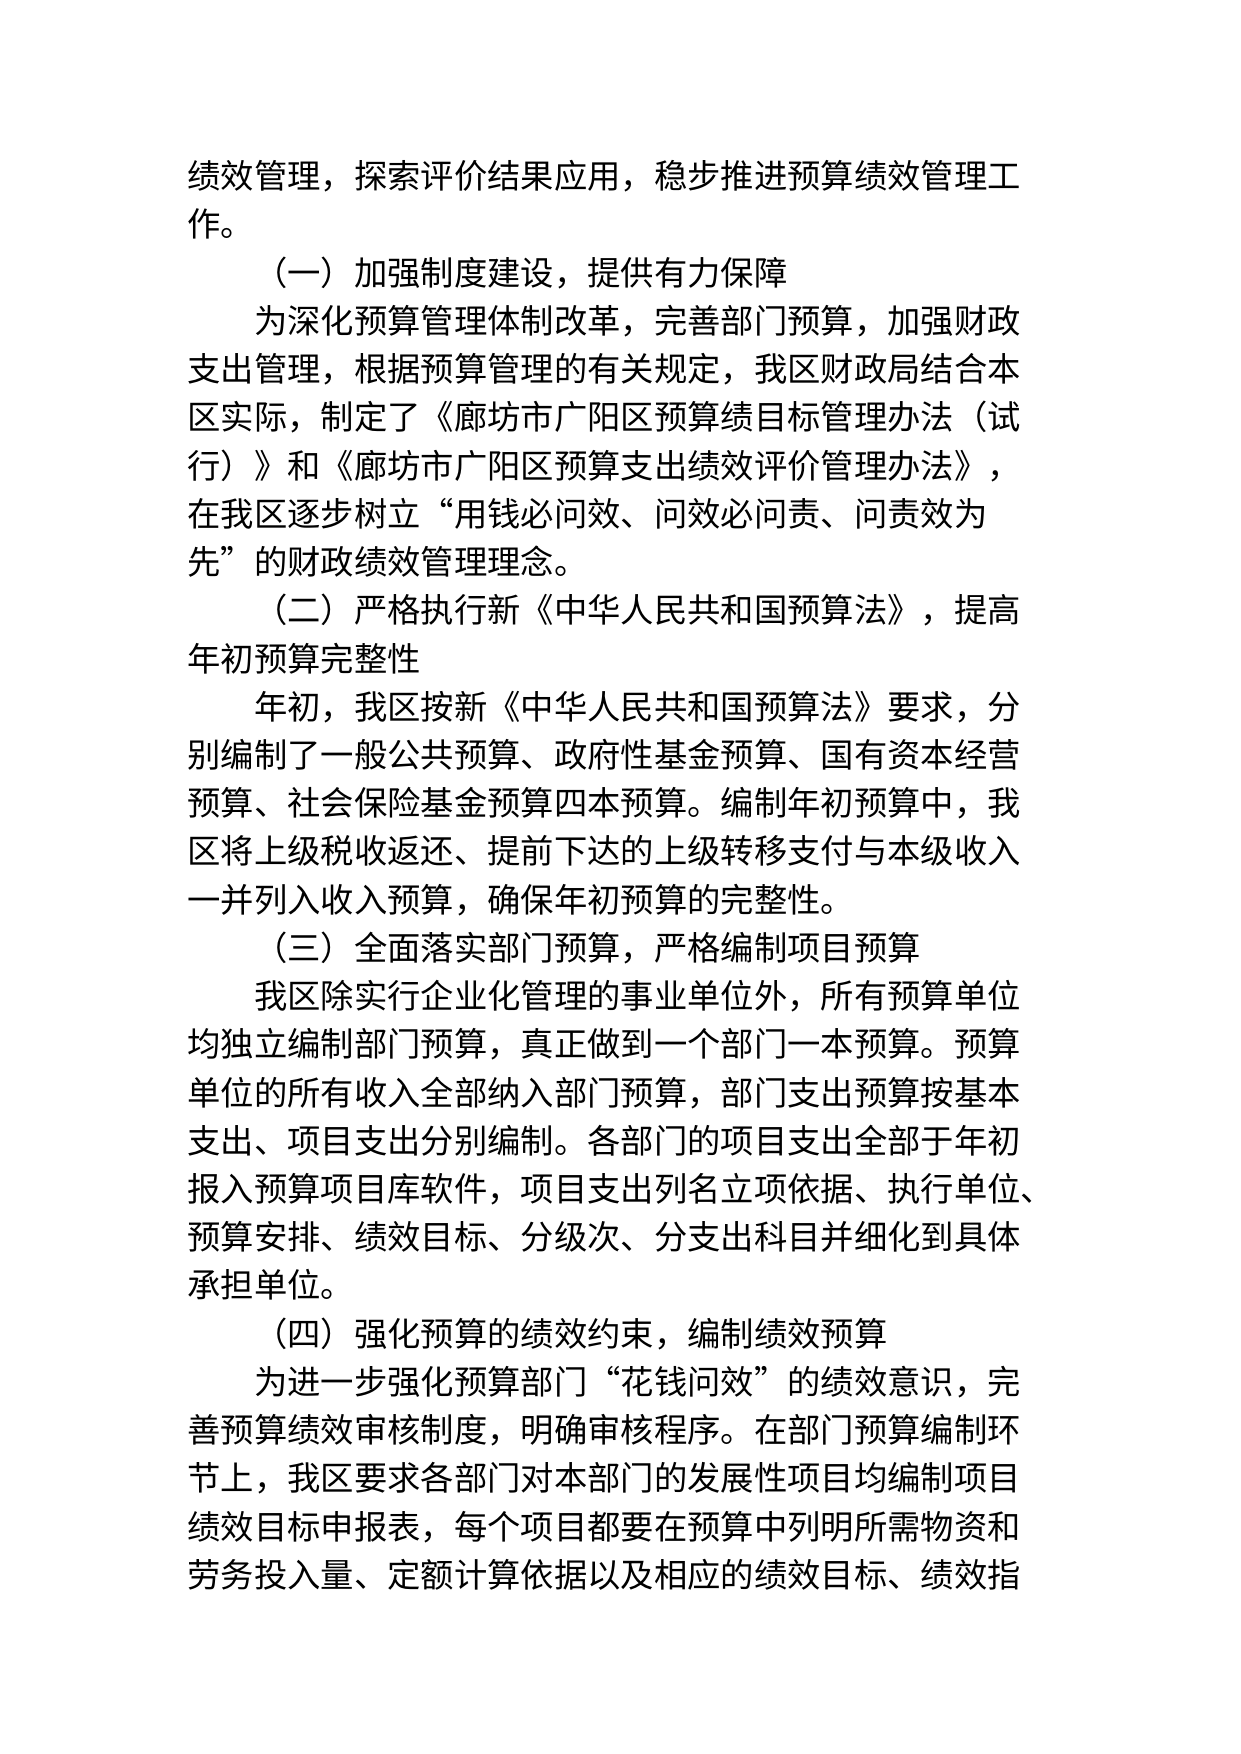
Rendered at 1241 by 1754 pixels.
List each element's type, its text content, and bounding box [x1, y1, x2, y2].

text 我区除实行企业化管理的事业单位外，所有预算单位均独立编制部门预算，真正做到一个部门一本预算。预算单位的所有收入全部纳入部门预算，部门支出预算按基本支出、项目支出分别编制。各部门的项目支出全部于年初报入预算项目库软件，项目支出列名立项依据、执行单位、预算安排、绩效目标、分级次、分支出科目并细化到具体承担单位。 [187, 970, 1053, 1307]
text 为深化预算管理体制改革，完善部门预算，加强财政支出管理，根据预算管理的有关规定，我区财政局结合本区实际，制定了《廊坊市广阳区预算绩目标管理办法（试行）》和《廊坊市广阳区预算支出绩效评价管理办法》，在我区逐步树立“用钱必问效、问效必问责、问责效为先”的财政绩效管理理念。 [187, 295, 1053, 584]
text （三）全面落实部门预算，严格编制项目预算 [187, 922, 1053, 970]
text 年初，我区按新《中华人民共和国预算法》要求，分别编制了一般公共预算、政府性基金预算、国有资本经营预算、社会保险基金预算四本预算。编制年初预算中，我区将上级税收返还、提前下达的上级转移支付与本级收入一并列入收入预算，确保年初预算的完整性。 [187, 681, 1053, 922]
text （二）严格执行新《中华人民共和国预算法》，提高年初预算完整性 [187, 584, 1053, 681]
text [187, 150, 1053, 246]
text （四）强化预算的绩效约束，编制绩效预算 [187, 1307, 1053, 1356]
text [187, 1356, 1053, 1597]
text （一）加强制度建设，提供有力保障 [187, 246, 1053, 295]
